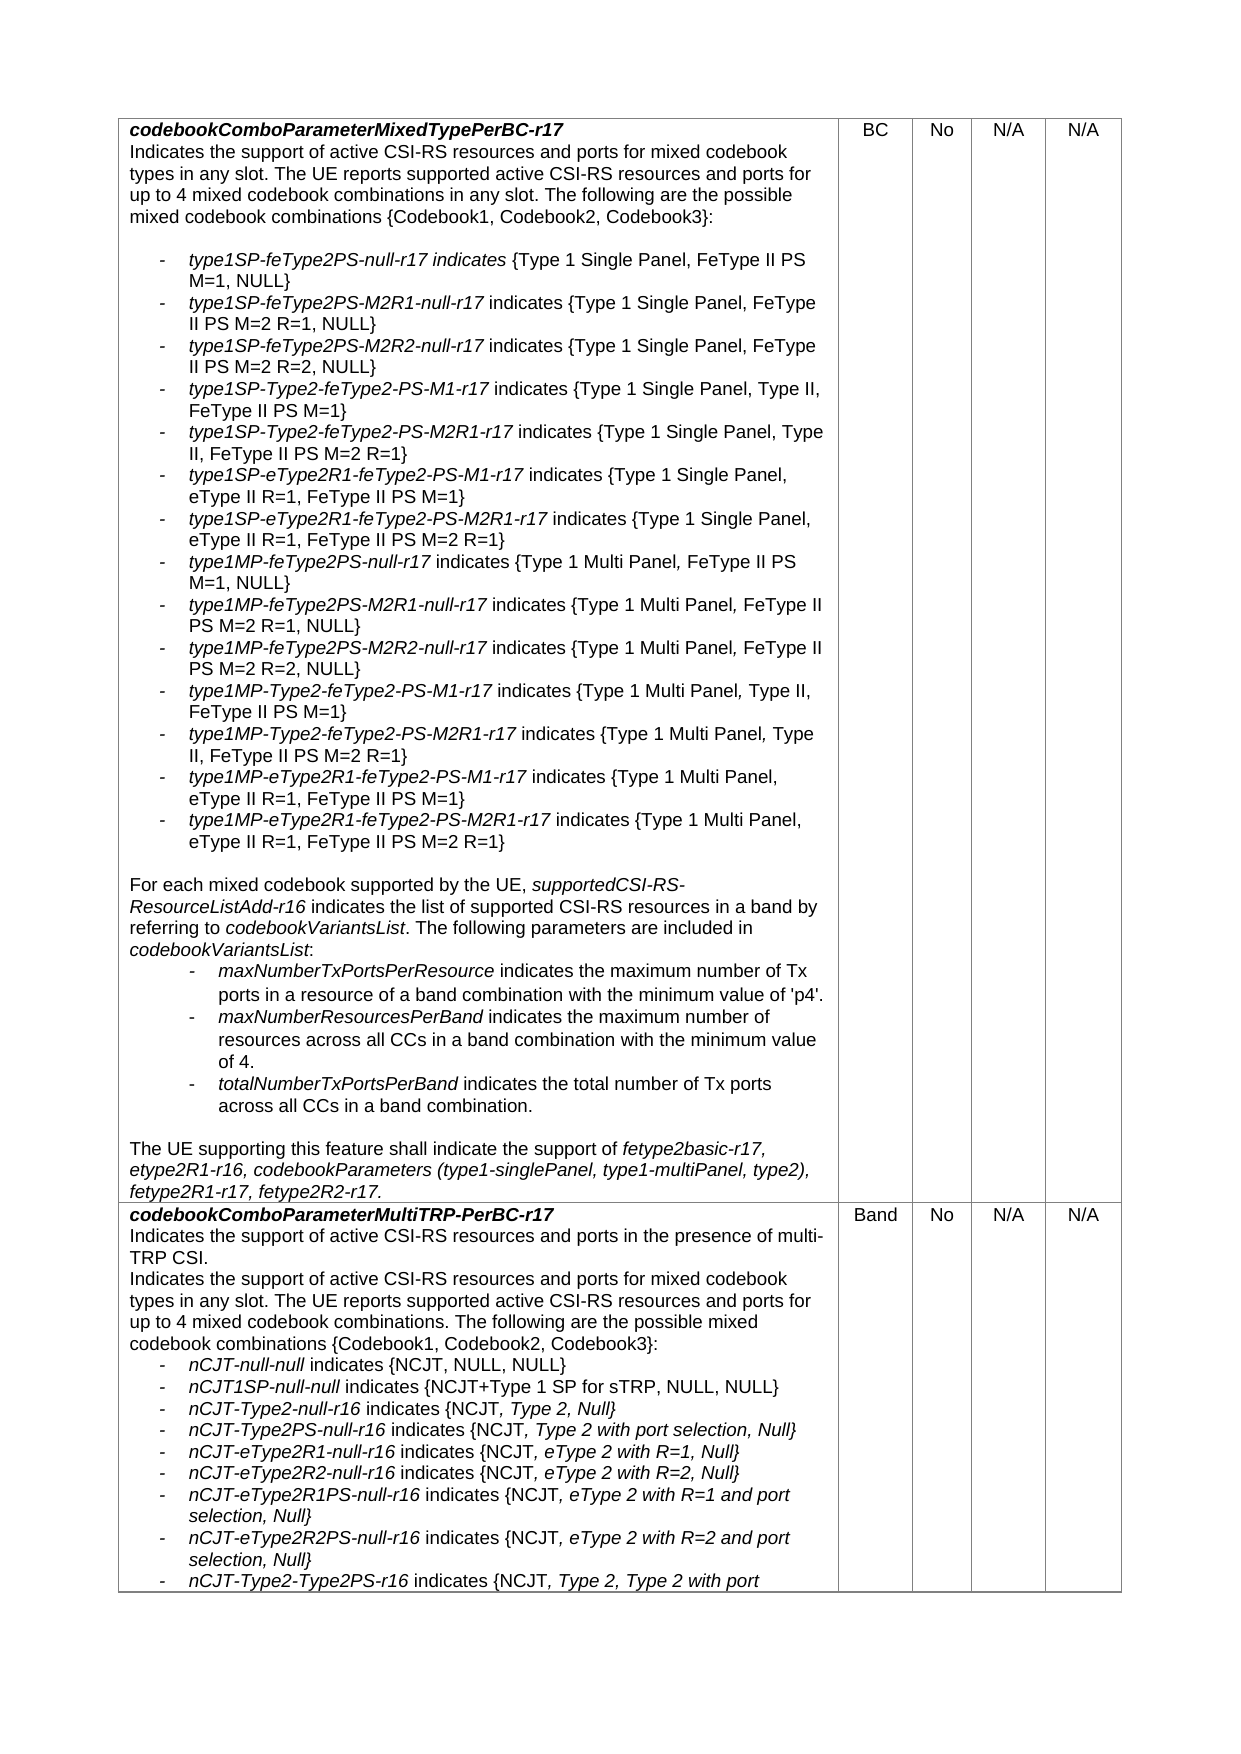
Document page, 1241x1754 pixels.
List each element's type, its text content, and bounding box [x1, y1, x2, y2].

table_cell No [913, 119, 971, 1202]
table_cell N/A [972, 1203, 1045, 1591]
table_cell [119, 1203, 838, 1591]
table_cell N/A [1046, 1203, 1121, 1591]
table_cell N/A [972, 119, 1045, 1202]
table_cell N/A [1046, 119, 1121, 1202]
table_cell No [913, 1203, 971, 1591]
table_cell codebookComboParameterMixedTypePerBC-r17 Indicates the support of active CSI-RS resources and ports for mixed codebook types in any slot. The UE reports supported active CSI-RS resources and ports for up to 4 mixed codebook combinations in any slot. The following are the possible mixed codebook combinations {Codebook1, Codebook2, Codebook3}: - type1SP-feType2PS-null-r17 indicates {Type 1 Single Panel, FeType II PS M=1, NULL} - type1SP-feType2PS-M2R1-null-r17 indicates {Type 1 Single Panel, FeType II PS M=2 R=1, NULL} - type1SP-feType2PS-M2R2-null-r17 indicates {Type 1 Single Panel, FeType II PS M=2 R=2, NULL} - type1SP-Type2-feType2-PS-M1-r17 indicates {Type 1 Single Panel, Type II, FeType II PS M=1} - type1SP-Type2-feType2-PS-M2R1-r17 indicates {Type 1 Single Panel, Type II, FeType II PS M=2 R=1} - type1SP-eType2R1-feType2-PS-M1-r17 indicates {Type 1 Single Panel, eType II R=1, FeType II PS M=1} - type1SP-eType2R1-feType2-PS-M2R1-r17 indicates {Type 1 Single Panel, eType II R=1, FeType II PS M=2 R=1} - type1MP-feType2PS-null-r17 indicates {Type 1 Multi Panel, FeType II PS M=1, NULL} - type1MP-feType2PS-M2R1-null-r17 indicates {Type 1 Multi Panel, FeType II PS M=2 R=1, NULL} - type1MP-feType2PS-M2R2-null-r17 indicates {Type 1 Multi Panel, FeType II PS M=2 R=2, NULL} - type1MP-Type2-feType2-PS-M1-r17 indicates {Type 1 Multi Panel, Type II, FeType II PS M=1} - type1MP-Type2-feType2-PS-M2R1-r17 indicates {Type 1 Multi Panel, Type II, FeType II PS M=2 R=1} - type1MP-eType2R1-feType2-PS-M1-r17 indicates {Type 1 Multi Panel, eType II R=1, FeType II PS M=1} - type1MP-eType2R1-feType2-PS-M2R1-r17 indicates {Type 1 Multi Panel, eType II R=1, FeType II PS M=2 R=1} For each mixed codebook supported by the UE, supportedCSI-RS-ResourceListAdd-r16 indicates the list of supported CSI-RS resources in a band by referring to codebookVariantsList. The following parameters are included in codebookVariantsList: - maxNumberTxPortsPerResource indicates the maximum number of Tx ports in a resource of a band combination with the minimum value of 'p4'. - maxNumberResourcesPerBand indicates the maximum number of resources across all CCs in a band combination with the minimum value of 4. - totalNumberTxPortsPerBand indicates the total number of Tx ports across all CCs in a band combination. The UE supporting this feature shall indicate the support of fetype2basic-r17, etype2R1-r16, codebookParameters (type1-singlePanel, type1-multiPanel, type2), fetype2R1-r17, fetype2R2-r17. [119, 119, 838, 1202]
table_cell Band [839, 1203, 912, 1591]
table_cell BC [839, 119, 912, 1202]
